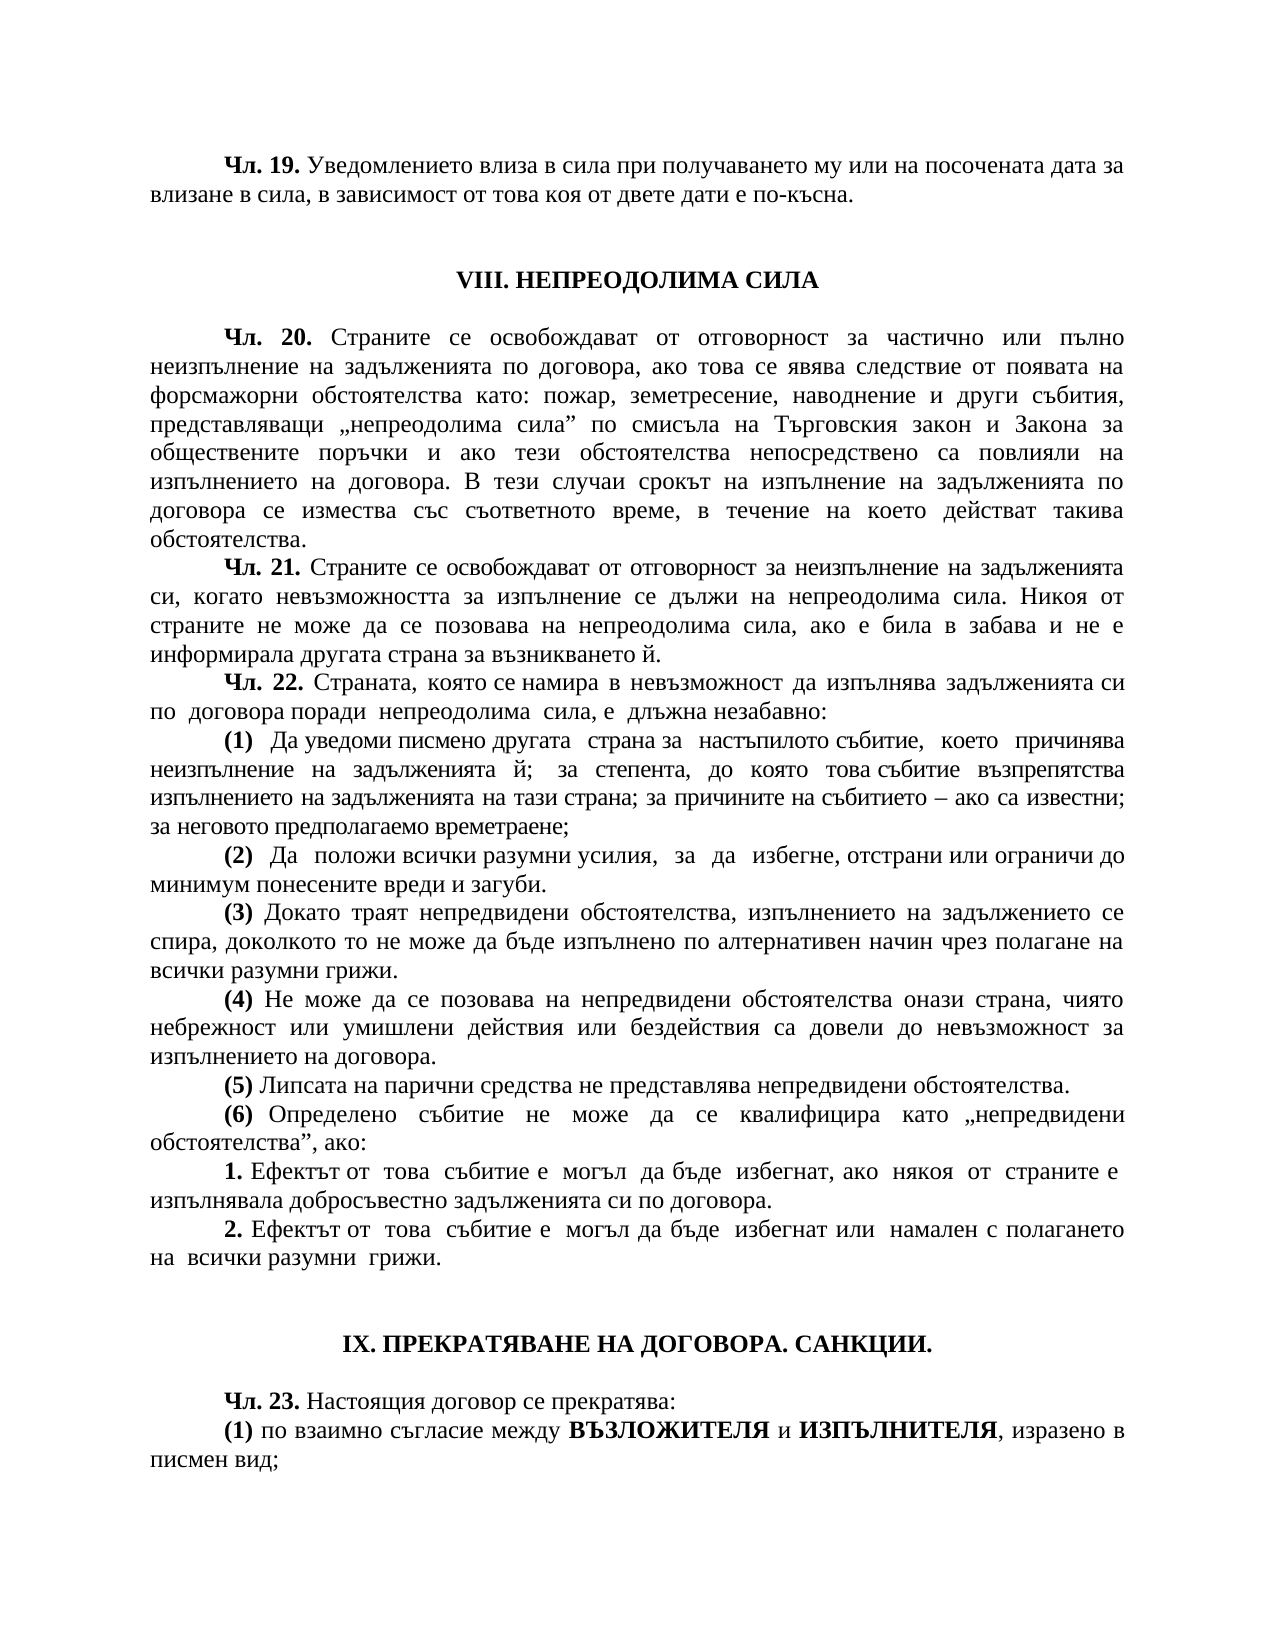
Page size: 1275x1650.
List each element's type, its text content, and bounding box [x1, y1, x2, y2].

text (5) Липсата на парични средства не представлява непредвидени обстоятелства. [150, 1070, 1125, 1099]
text (2) Да положи всички разумни усилия, за да избегне, отстрани или ограничи до минимум понесените вреди и загуби. [150, 840, 1125, 897]
text (3) Докато траят непредвидени обстоятелства, изпълнението на задължението се спира, доколкото то не може да бъде изпълнено по алтернативен начин чрез полагане на всички разумни грижи. [150, 897, 1125, 984]
text (1) Да уведоми писмено другата страна за настъпилото събитие, което причинява неизпълнение на задълженията й; за степента, до която това събитие възпрепятства изпълнението на задълженията на тази страна; за причините на събитието – ако са известни; за неговото предполагаемо времетраене; [150, 725, 1125, 840]
text 2. Ефектът от това събитие е могъл да бъде избегнат или намален с полагането на всички разумни грижи. [150, 1214, 1125, 1271]
text 1. Ефектът от това събитие е могъл да бъде избегнат, ако някоя от страните е изпълнявала добросъвестно задълженията си по договора. [150, 1156, 1125, 1214]
text (6) Определено събитие не може да се квалифицира като „непредвидени обстоятелства”, ако: [150, 1099, 1125, 1156]
text (4) Не може да се позовава на непредвидени обстоятелства онази страна, чиято небрежност или умишлени действия или бездействия са довели до невъзможност за изпълнението на договора. [150, 984, 1125, 1070]
subtitle ІХ. ПРЕКРАТЯВАНЕ НА ДОГОВОРА. САНКЦИИ. [150, 1329, 1125, 1357]
text Чл. 22. Страната, която се намира в невъзможност да изпълнява задълженията си по договора поради непреодолима сила, е длъжна незабавно: [150, 667, 1125, 725]
text Чл. 21. Страните се освобождават от отговорност за неизпълнение на задълженията си, когато невъзможността за изпълнение се дължи на непреодолима сила. Никоя от страните не може да се позовава на непреодолима сила, ако е била в забава и не е информирала другата страна за възникването й. [150, 552, 1125, 667]
text Чл. 23. Настоящия договор се прекратява: [150, 1386, 1125, 1415]
text VІІІ. НЕПРЕОДОЛИМА СИЛА [150, 265, 1125, 294]
text (1) по взаимно съгласие между ВЪЗЛОЖИТЕЛЯ и ИЗПЪЛНИТЕЛЯ, изразено в писмен вид; [150, 1415, 1125, 1472]
text Чл. 20. Страните се освобождават от отговорност за частично или пълно неизпълнение на задълженията по договора, ако това се явява следствие от появата на форсмажорни обстоятелства като: пожар, земетресение, наводнение и други събития, представляващи „непреодолима сила” по смисъла на Търговския закон и Закона за обществените поръчки и ако тези обстоятелства непосредствено са повлияли на изпълнението на договора. В тези случаи срокът на изпълнение на задълженията по договора се измества със съответното време, в течение на което действат такива обстоятелства. [150, 322, 1125, 552]
text Чл. 19. Уведомлението влиза в сила при получаването му или на посочената дата за влизане в сила, в зависимост от това коя от двете дати е по-късна. [150, 150, 1125, 207]
